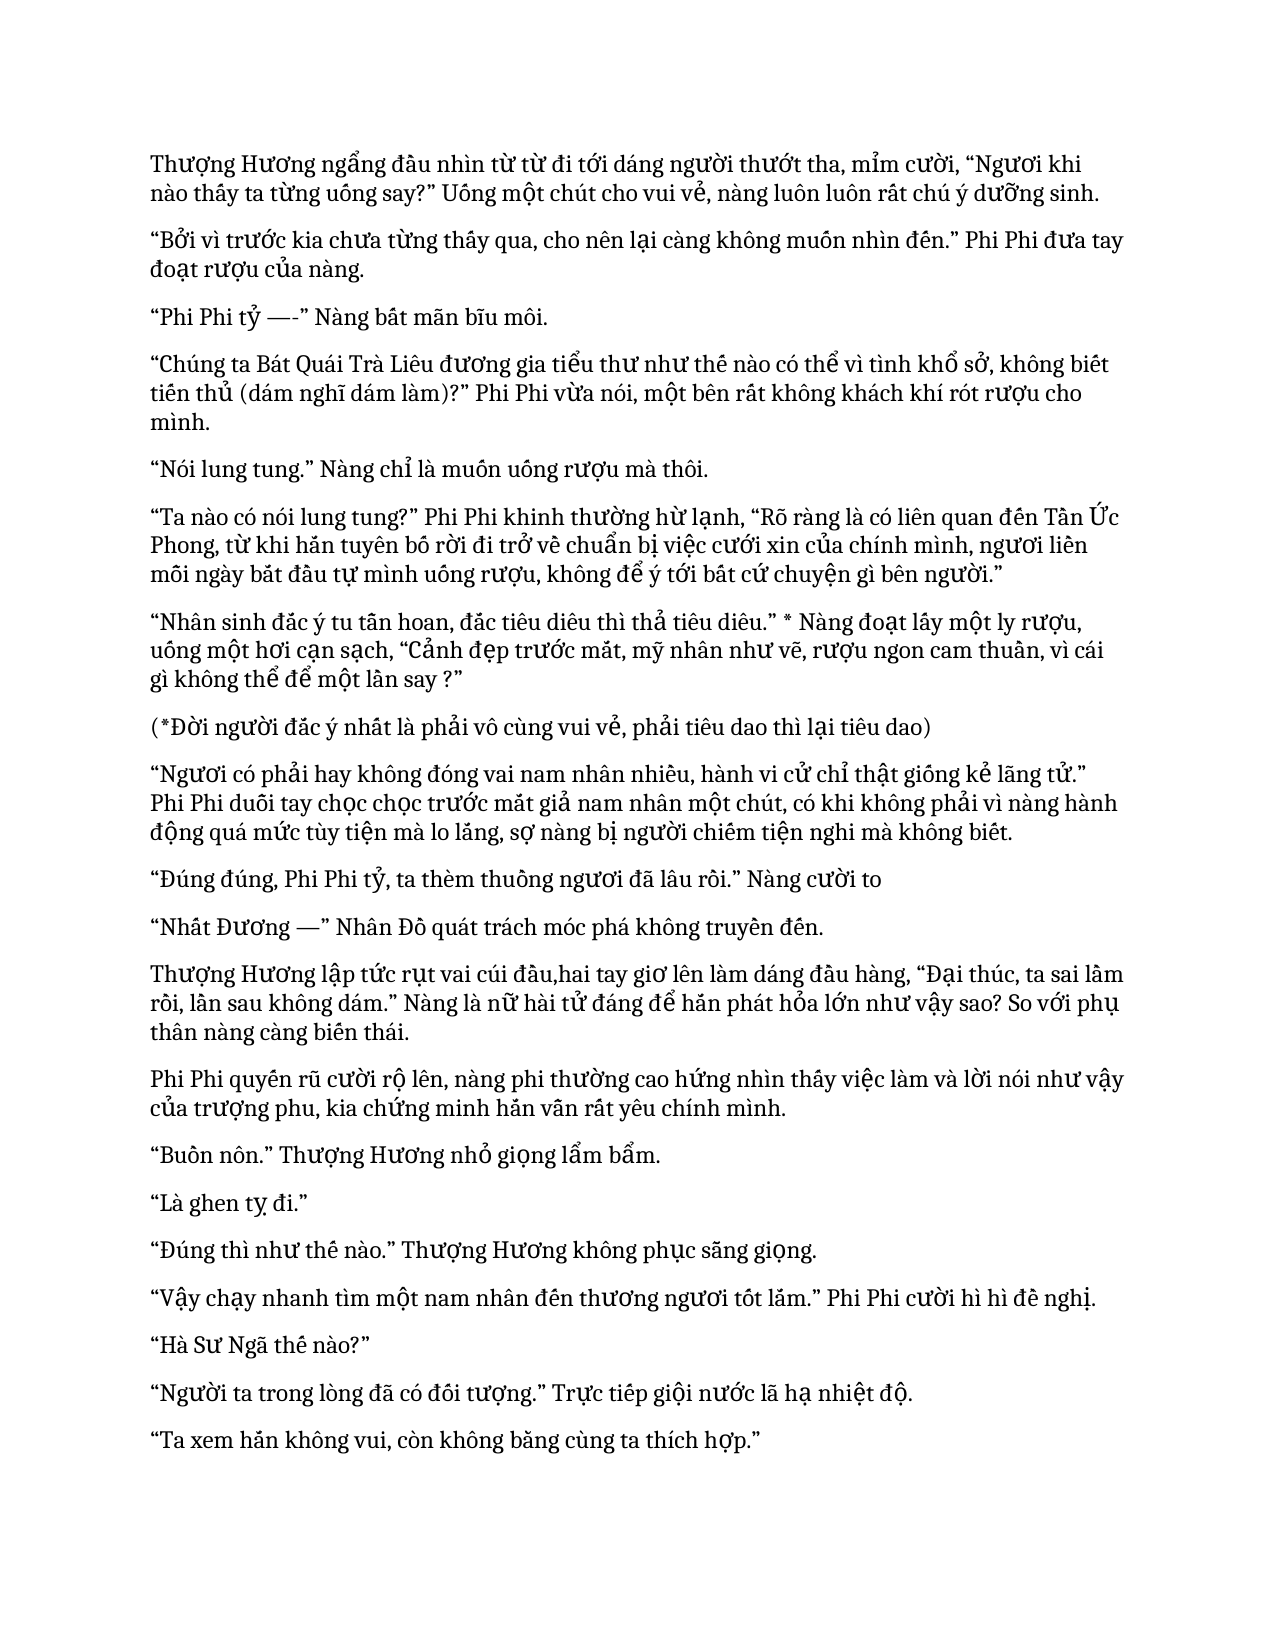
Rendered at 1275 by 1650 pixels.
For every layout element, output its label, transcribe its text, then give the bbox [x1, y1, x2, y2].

text “Nói lung tung.” Nàng chỉ là muốn uống rượu mà thôi. [150, 455, 1125, 484]
text (*Đời người đắc ý nhất là phải vô cùng vui vẻ, phải tiêu dao thì lại tiêu dao) [150, 712, 1125, 741]
text “Là ghen tỵ đi.” [150, 1189, 1125, 1217]
text “Ngươi có phải hay không đóng vai nam nhân nhiều, hành vi cử chỉ thật giống kẻ lãng tử.” Phi Phi duỗi tay chọc chọc trước mắt giả nam nhân một chút, có khi không phải vì nàng hành động quá mức tùy tiện mà lo lắng, sợ nàng bị người chiếm tiện nghi mà không biết. [150, 760, 1125, 846]
text “Chúng ta Bát Quái Trà Liêu đương gia tiểu thư như thế nào có thể vì tình khổ sở, không biết tiến thủ (dám nghĩ dám làm)?” Phi Phi vừa nói, một bên rất không khách khí rót rượu cho mình. [150, 350, 1125, 436]
text Thượng Hương ngẩng đầu nhìn từ từ đi tới dáng người thướt tha, mỉm cười, “Ngươi khi nào thấy ta từng uống say?” Uống một chút cho vui vẻ, nàng luôn luôn rất chú ý dưỡng sinh. [150, 150, 1125, 207]
text “Nhất Đương —” Nhân Đồ quát trách móc phá không truyền đến. [150, 912, 1125, 941]
text “Vậy chạy nhanh tìm một nam nhân đến thương ngươi tốt lắm.” Phi Phi cười hì hì đề nghị. [150, 1284, 1125, 1312]
text Thượng Hương lập tức rụt vai cúi đầu,hai tay giơ lên làm dáng đầu hàng, “Đại thúc, ta sai lầm rồi, lần sau không dám.” Nàng là nữ hài tử đáng để hắn phát hỏa lớn như vậy sao? So với phụ thân nàng càng biến thái. [150, 960, 1125, 1046]
text “Bởi vì trước kia chưa từng thấy qua, cho nên lại càng không muốn nhìn đến.” Phi Phi đưa tay đoạt rượu của nàng. [150, 226, 1125, 284]
text “Hà Sư Ngã thế nào?” [150, 1331, 1125, 1360]
text “Nhân sinh đắc ý tu tẫn hoan, đắc tiêu diêu thì thả tiêu diêu.” * Nàng đoạt lấy một ly rượu, uống một hơi cạn sạch, “Cảnh đẹp trước mắt, mỹ nhân như vẽ, rượu ngon cam thuần, vì cái gì không thể để một lần say ?” [150, 607, 1125, 694]
text “Ta nào có nói lung tung?” Phi Phi khinh thường hừ lạnh, “Rõ ràng là có liên quan đến Tần Ức Phong, từ khi hắn tuyên bố rời đi trở về chuẩn bị việc cưới xin của chính mình, ngươi liền mỗi ngày bắt đầu tự mình uống rượu, không để ý tới bất cứ chuyện gì bên người.” [150, 502, 1125, 589]
text “Buồn nôn.” Thượng Hương nhỏ giọng lẩm bẩm. [150, 1141, 1125, 1170]
text Phi Phi quyến rũ cười rộ lên, nàng phi thường cao hứng nhìn thấy việc làm và lời nói như vậy của trượng phu, kia chứng minh hắn vẫn rất yêu chính mình. [150, 1065, 1125, 1122]
text “Người ta trong lòng đã có đối tượng.” Trực tiếp giội nước lã hạ nhiệt độ. [150, 1379, 1125, 1407]
text “Đúng thì như thế nào.” Thượng Hương không phục sẵng giọng. [150, 1236, 1125, 1265]
text “Đúng đúng, Phi Phi tỷ, ta thèm thuồng ngươi đã lâu rồi.” Nàng cười to [150, 865, 1125, 894]
text “Phi Phi tỷ —-” Nàng bất mãn bĩu môi. [150, 302, 1125, 331]
text “Ta xem hắn không vui, còn không bằng cùng ta thích hợp.” [150, 1426, 1125, 1455]
